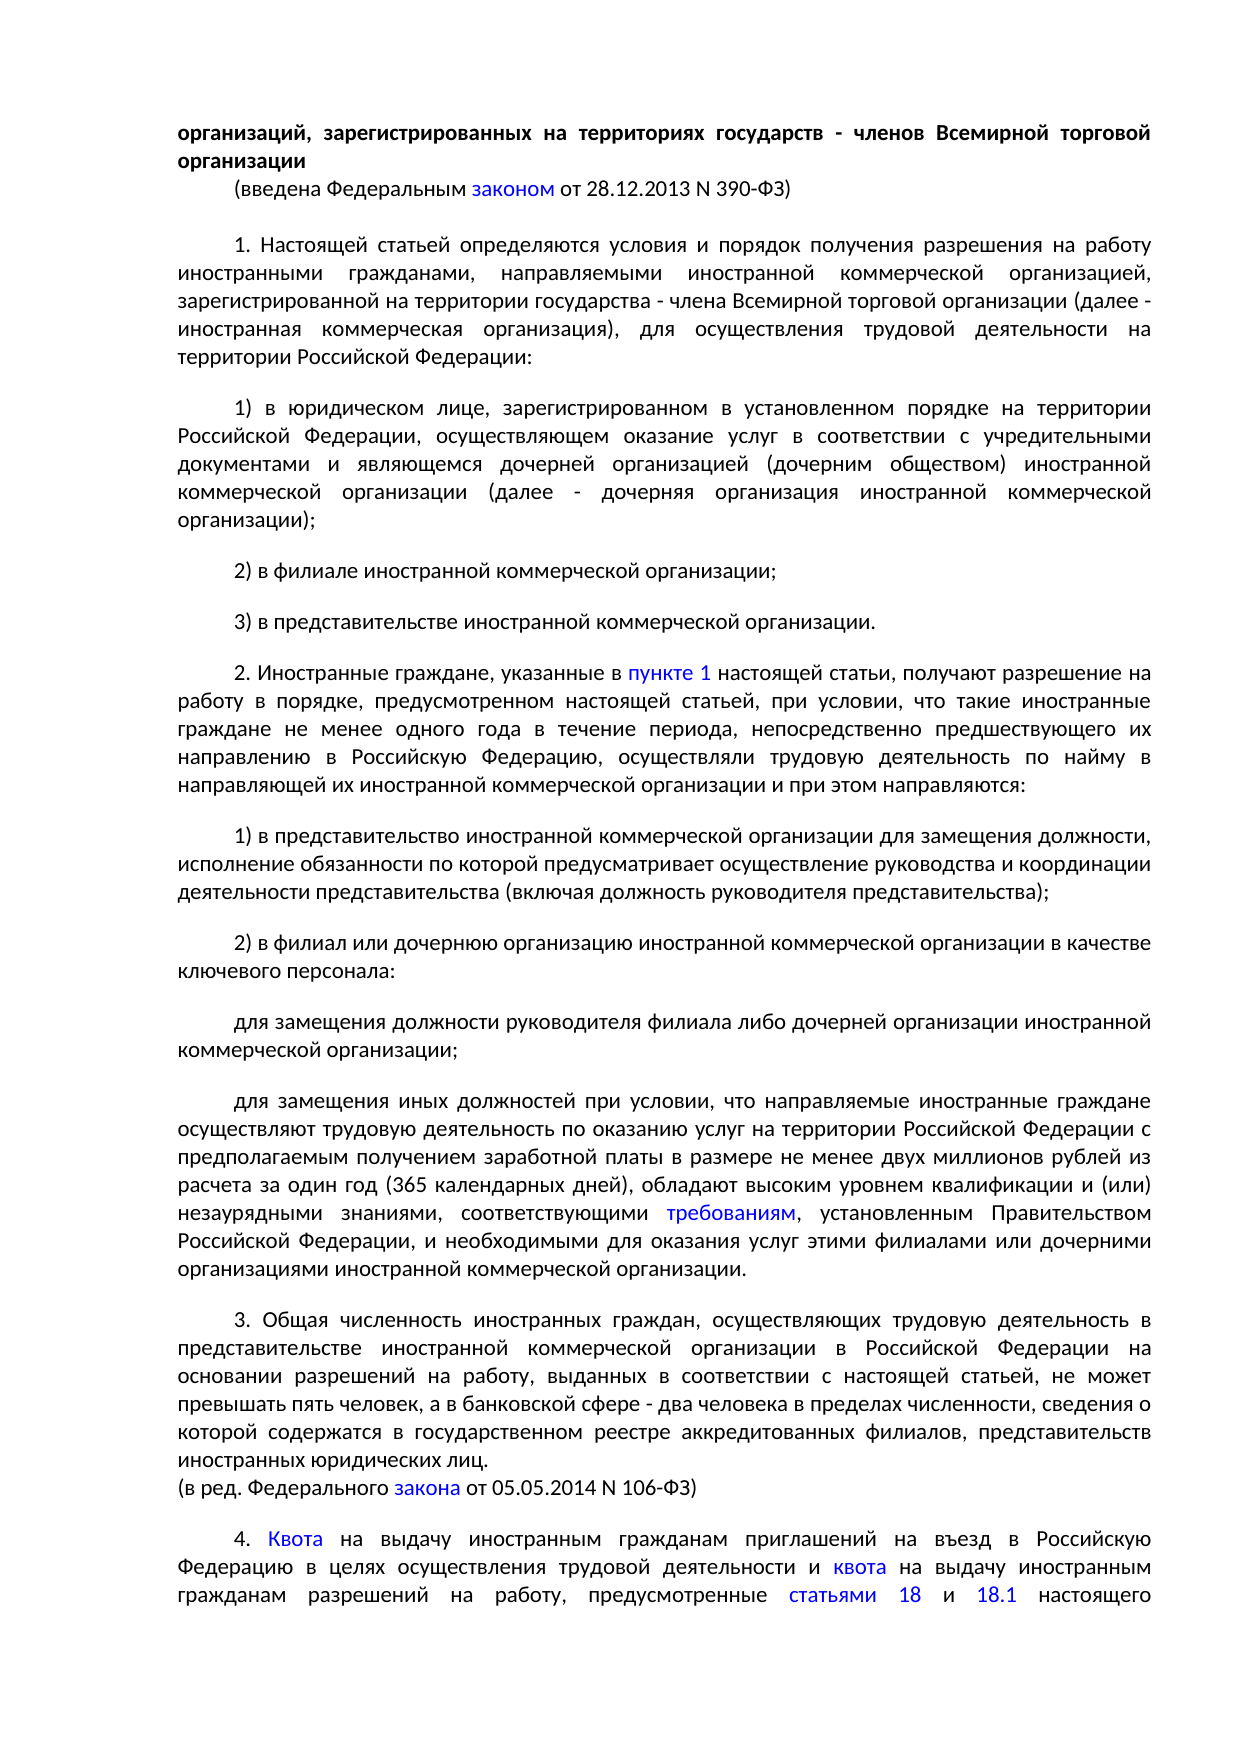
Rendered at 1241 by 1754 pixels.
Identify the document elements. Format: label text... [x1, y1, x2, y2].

text 2. Иностранные граждане, указанные в пункте 1 настоящей статьи, получают разрешение на работу в порядке, предусмотренном настоящей статьей, при условии, что такие иностранные граждане не менее одного года в течение периода, непосредственно предшествующего их направлению в Российскую Федерацию, осуществляли трудовую деятельность по найму в направляющей их иностранной коммерческой организации и при этом направляются: [177, 658, 1152, 798]
text для замещения должности руководителя филиала либо дочерней организации иностранной коммерческой организации; [177, 1007, 1152, 1063]
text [177, 1524, 1152, 1608]
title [177, 118, 1152, 174]
text 1) в юридическом лице, зарегистрированном в установленном порядке на территории Российской Федерации, осуществляющем оказание услуг в соответствии с учредительными документами и являющемся дочерней организацией (дочерним обществом) иностранной коммерческой организации (далее - дочерняя организация иностранной коммерческой организации); [177, 393, 1152, 533]
text 1. Настоящей статьей определяются условия и порядок получения разрешения на работу иностранными гражданами, направляемыми иностранной коммерческой организацией, зарегистрированной на территории государства - члена Всемирной торговой организации (далее - иностранная коммерческая организация), для осуществления трудовой деятельности на территории Российской Федерации: [177, 230, 1152, 370]
text 2) в филиале иностранной коммерческой организации; [177, 556, 1152, 584]
text 2) в филиал или дочернюю организацию иностранной коммерческой организации в качестве ключевого персонала: [177, 928, 1152, 984]
text 3) в представительстве иностранной коммерческой организации. [177, 607, 1152, 635]
text для замещения иных должностей при условии, что направляемые иностранные граждане осуществляют трудовую деятельность по оказанию услуг на территории Российской Федерации с предполагаемым получением заработной платы в размере не менее двух миллионов рублей из расчета за один год (365 календарных дней), обладают высоким уровнем квалификации и (или) незаурядными знаниями, соответствующими требованиям, установленным Правительством Российской Федерации, и необходимыми для оказания услуг этими филиалами или дочерними организациями иностранной коммерческой организации. [177, 1086, 1152, 1282]
text 1) в представительство иностранной коммерческой организации для замещения должности, исполнение обязанности по которой предусматривает осуществление руководства и координации деятельности представительства (включая должность руководителя представительства); [177, 821, 1152, 905]
text (в ред. Федерального закона от 05.05.2014 N 106-ФЗ) [177, 1473, 1152, 1501]
text (введена Федеральным законом от 28.12.2013 N 390-ФЗ) [177, 174, 1152, 202]
text 3. Общая численность иностранных граждан, осуществляющих трудовую деятельность в представительстве иностранной коммерческой организации в Российской Федерации на основании разрешений на работу, выданных в соответствии с настоящей статьей, не может превышать пять человек, а в банковской сфере - два человека в пределах численности, сведения о которой содержатся в государственном реестре аккредитованных филиалов, представительств иностранных юридических лиц. [177, 1305, 1152, 1473]
